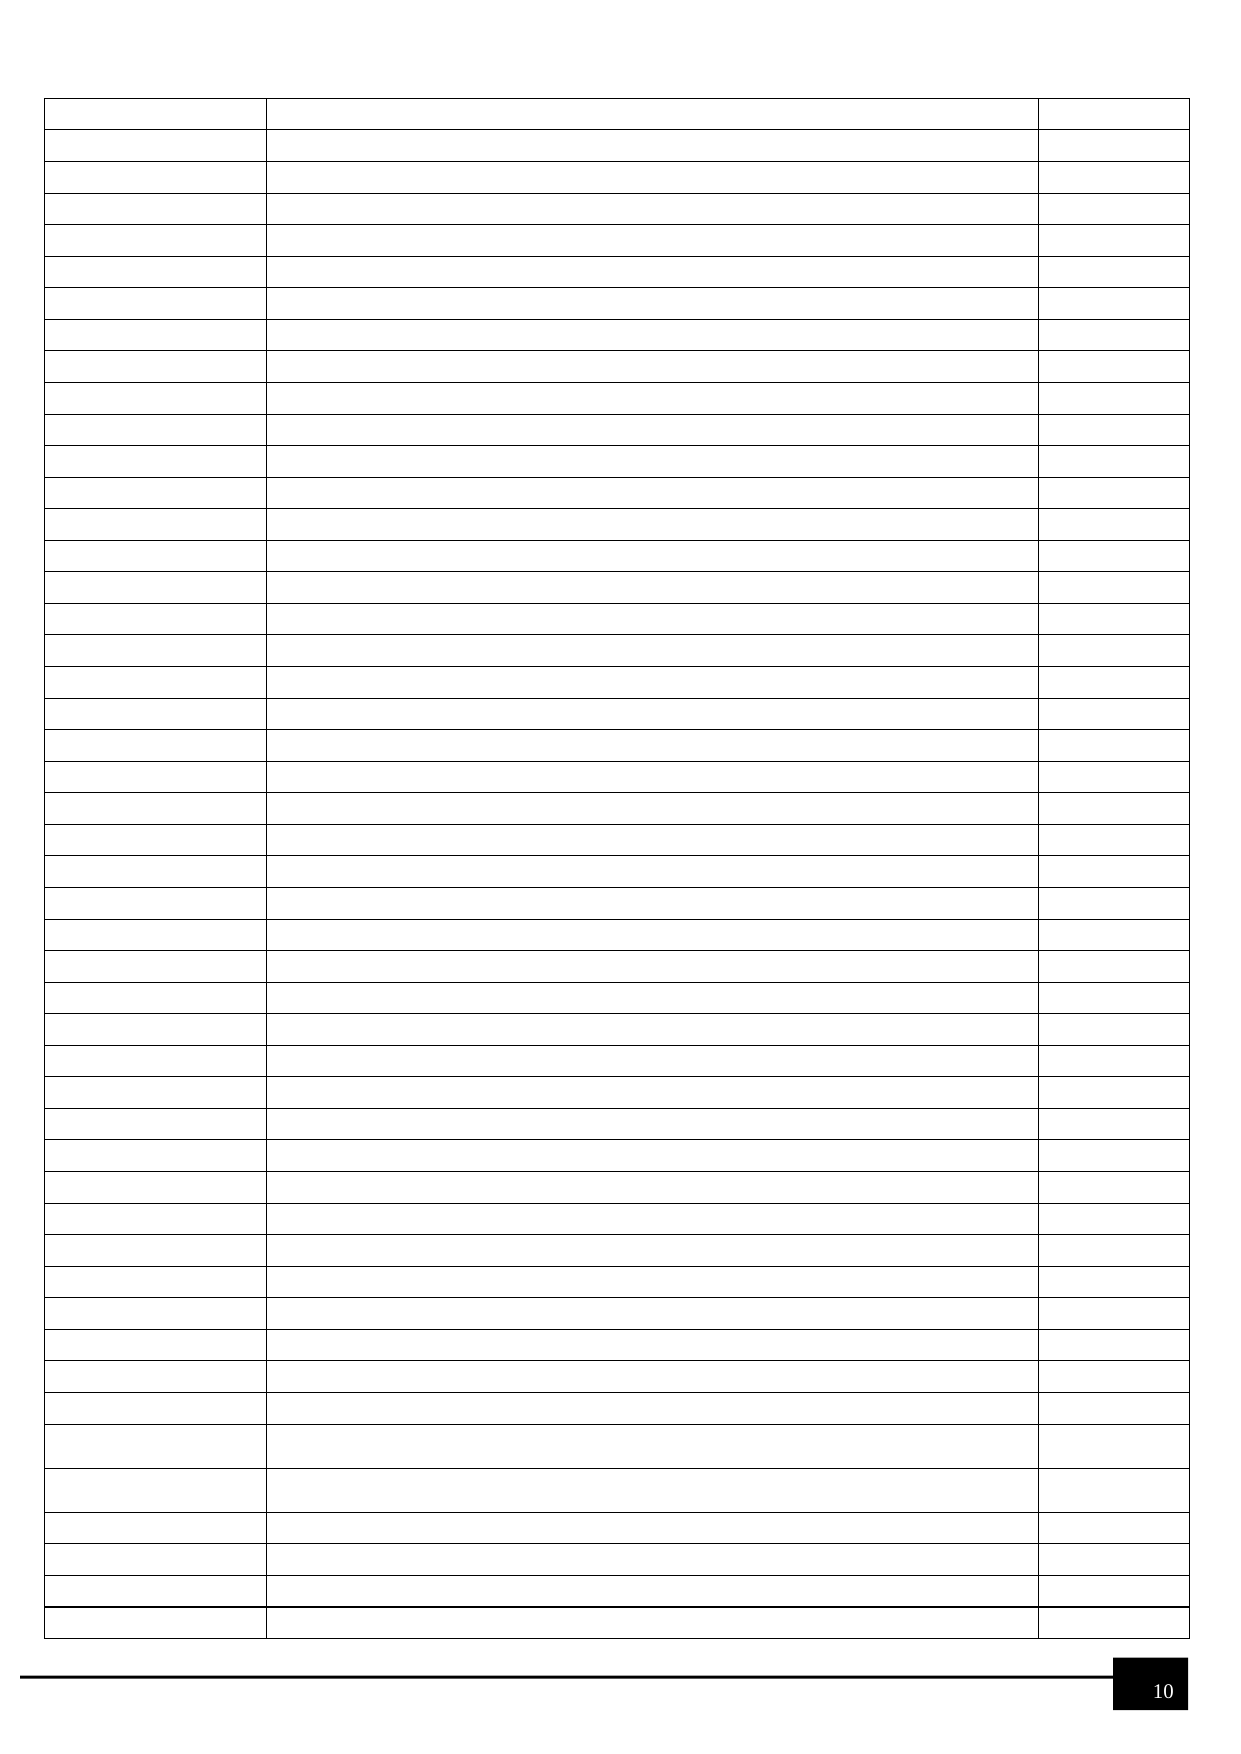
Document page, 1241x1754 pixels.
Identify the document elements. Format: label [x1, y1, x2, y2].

table_cell [1039, 541, 1189, 571]
table_cell [1039, 951, 1189, 982]
table_cell [1039, 1469, 1189, 1512]
table_cell [267, 162, 1038, 192]
table_cell [267, 762, 1038, 792]
table_cell [267, 1140, 1038, 1171]
table_cell [267, 1014, 1038, 1045]
table_cell [1039, 793, 1189, 824]
table_cell [1039, 888, 1189, 918]
table_cell [267, 1298, 1038, 1329]
table_cell [1039, 1235, 1189, 1266]
table_cell [267, 983, 1038, 1013]
table_cell [45, 288, 266, 319]
table_cell [45, 888, 266, 918]
table_cell [267, 288, 1038, 319]
table_cell [267, 225, 1038, 256]
table_cell [267, 478, 1038, 508]
table_cell [267, 509, 1038, 540]
table_cell [1039, 1330, 1189, 1360]
table_cell [1039, 572, 1189, 603]
table_cell [45, 951, 266, 982]
table_cell [267, 1330, 1038, 1360]
table_cell [45, 383, 266, 413]
table_cell [267, 351, 1038, 382]
table_cell [45, 1469, 266, 1512]
table_cell [267, 194, 1038, 224]
table_cell [1039, 130, 1189, 161]
table_cell [1039, 1361, 1189, 1392]
table_cell [45, 99, 266, 129]
table_cell [1039, 99, 1189, 129]
table_cell [267, 1204, 1038, 1234]
table_cell [1039, 983, 1189, 1013]
table_cell [45, 130, 266, 161]
table_cell [45, 351, 266, 382]
table_cell [267, 1109, 1038, 1139]
table_cell [45, 162, 266, 192]
table_cell [267, 951, 1038, 982]
table_cell [45, 509, 266, 540]
table_cell [45, 1172, 266, 1202]
table_cell [267, 856, 1038, 887]
table_cell [1039, 856, 1189, 887]
table_cell [1039, 478, 1189, 508]
table_cell [1039, 1425, 1189, 1468]
table_cell [267, 1046, 1038, 1076]
table_cell [1039, 1109, 1189, 1139]
table_cell [267, 825, 1038, 855]
table_cell [267, 99, 1038, 129]
table_cell [45, 194, 266, 224]
table_cell [267, 1267, 1038, 1297]
table_cell [1039, 1608, 1189, 1638]
table_cell [45, 793, 266, 824]
table_cell [45, 1298, 266, 1329]
table_cell [1039, 1077, 1189, 1108]
table_cell [267, 1425, 1038, 1468]
table_cell [45, 699, 266, 729]
table_cell [45, 1077, 266, 1108]
table_cell [45, 1425, 266, 1468]
table_cell [267, 1513, 1038, 1543]
table_cell [267, 541, 1038, 571]
table_cell [1039, 1576, 1189, 1606]
table_cell [1039, 1544, 1189, 1575]
table_cell [45, 1235, 266, 1266]
table_cell [45, 1393, 266, 1423]
table_cell [1039, 1204, 1189, 1234]
table_cell [1039, 1267, 1189, 1297]
table_cell [267, 604, 1038, 634]
table_cell [267, 572, 1038, 603]
table_cell [45, 1204, 266, 1234]
table_cell [267, 888, 1038, 918]
table_cell [267, 446, 1038, 477]
table_cell [45, 572, 266, 603]
table_cell [267, 1469, 1038, 1512]
table_cell [267, 1077, 1038, 1108]
table_cell [1039, 509, 1189, 540]
table_cell [267, 793, 1038, 824]
table_cell [1039, 604, 1189, 634]
table_cell [45, 1140, 266, 1171]
table_cell [45, 1361, 266, 1392]
table_cell [1039, 1046, 1189, 1076]
table_cell [45, 415, 266, 445]
table_cell [45, 478, 266, 508]
table_cell [267, 635, 1038, 666]
table_cell [267, 1235, 1038, 1266]
table_cell [267, 699, 1038, 729]
table_cell [45, 762, 266, 792]
table_cell [1039, 730, 1189, 761]
table_cell [1039, 162, 1189, 192]
table_cell [267, 1393, 1038, 1423]
table_cell [1039, 415, 1189, 445]
table_cell [1039, 1140, 1189, 1171]
table_cell [1039, 383, 1189, 413]
table_cell [45, 983, 266, 1013]
table_cell [267, 257, 1038, 287]
table_cell [267, 730, 1038, 761]
table_cell [1039, 320, 1189, 350]
table_cell [45, 667, 266, 697]
table_cell [267, 920, 1038, 950]
table_cell [45, 541, 266, 571]
table_cell [45, 920, 266, 950]
table_cell [1039, 1298, 1189, 1329]
table_cell [1039, 699, 1189, 729]
table_cell [1039, 1393, 1189, 1423]
table_cell [1039, 194, 1189, 224]
table_cell [1039, 446, 1189, 477]
table_cell [45, 1513, 266, 1543]
table_cell [1039, 351, 1189, 382]
table_cell [45, 1046, 266, 1076]
table_cell [267, 320, 1038, 350]
table_cell [1039, 1172, 1189, 1202]
table_cell [267, 383, 1038, 413]
table_cell [45, 825, 266, 855]
table_cell [267, 1544, 1038, 1575]
table_cell [1039, 1014, 1189, 1045]
table_cell [1039, 667, 1189, 697]
table_cell [45, 604, 266, 634]
table_cell [45, 1330, 266, 1360]
table_cell [45, 257, 266, 287]
table_cell [1039, 288, 1189, 319]
table_cell [45, 1109, 266, 1139]
table_cell [1039, 225, 1189, 256]
table_cell [45, 1544, 266, 1575]
table_cell [267, 667, 1038, 697]
table_cell [45, 1267, 266, 1297]
table_cell [267, 130, 1038, 161]
table_cell [45, 635, 266, 666]
table_cell [1039, 257, 1189, 287]
table_cell [1039, 762, 1189, 792]
table_cell [45, 1576, 266, 1606]
table_cell [45, 730, 266, 761]
table_cell [45, 225, 266, 256]
table_cell [1039, 635, 1189, 666]
table_cell [267, 1608, 1038, 1638]
table_cell [45, 1608, 266, 1638]
table_cell [267, 1361, 1038, 1392]
table_cell [1039, 1513, 1189, 1543]
table_cell [267, 1172, 1038, 1202]
table_cell [45, 1014, 266, 1045]
table_cell [1039, 920, 1189, 950]
table_cell [267, 1576, 1038, 1606]
table_cell [45, 856, 266, 887]
table_cell [45, 446, 266, 477]
table_cell [45, 320, 266, 350]
table_cell [1039, 825, 1189, 855]
table_cell [267, 415, 1038, 445]
